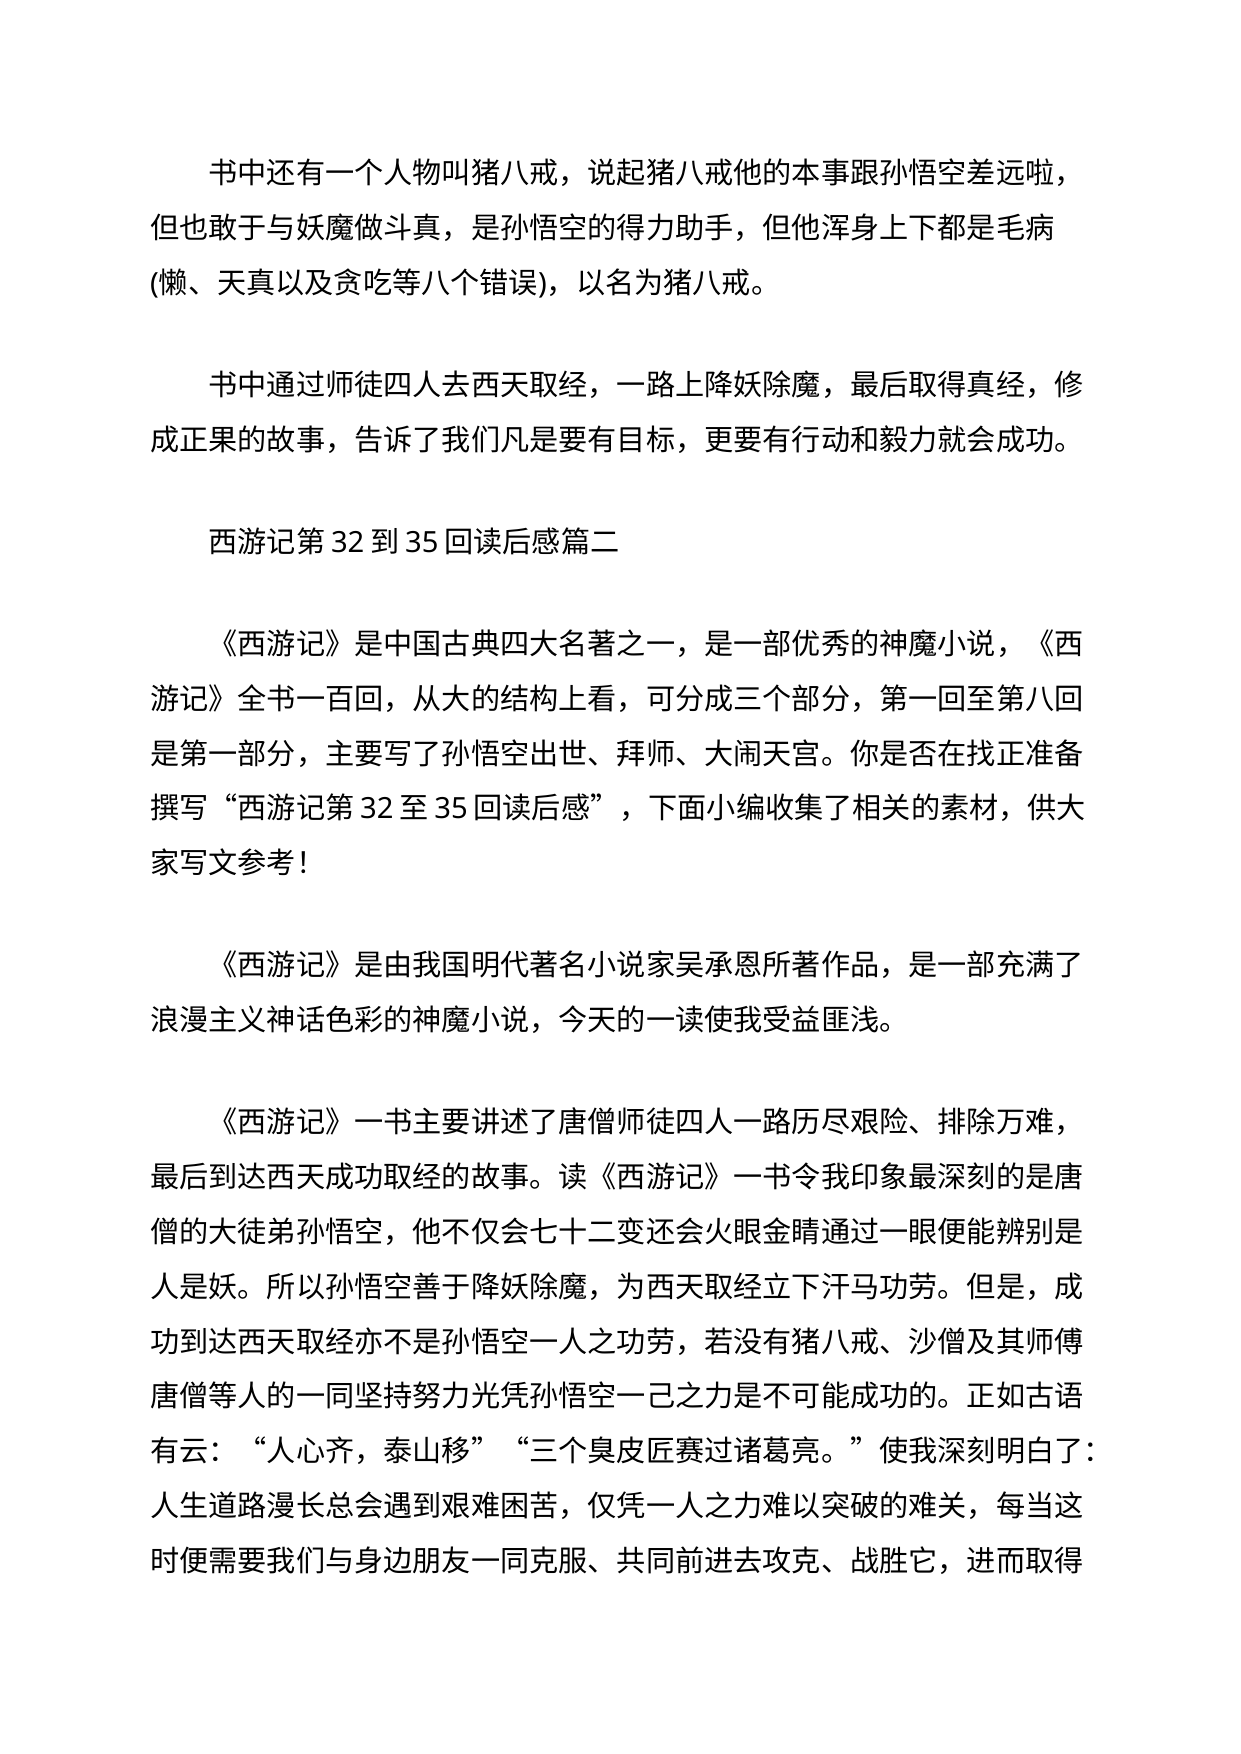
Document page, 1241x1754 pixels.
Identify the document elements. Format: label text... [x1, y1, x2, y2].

text 西游记第32到35回读后感篇二 [150, 518, 1090, 561]
text 《西游记》是中国古典四大名著之一，是一部优秀的神魔小说，《西游记》全书一百回，从大的结构上看，可分成三个部分，第一回至第八回是第一部分，主要写了孙悟空出世、拜师、大闹天宫。你是否在找正准备撰写“西游记第32至35回读后感”，下面小编收集了相关的素材，供大家写文参考！ [150, 620, 1090, 882]
text 书中还有一个人物叫猪八戒，说起猪八戒他的本事跟孙悟空差远啦，但也敢于与妖魔做斗真，是孙悟空的得力助手，但他浑身上下都是毛病(懒、天真以及贪吃等八个错误)，以名为猪八戒。 [150, 150, 1090, 302]
text 书中通过师徒四人去西天取经，一路上降妖除魔，最后取得真经，修成正果的故事，告诉了我们凡是要有目标，更要有行动和毅力就会成功。 [150, 362, 1090, 459]
text 《西游记》是由我国明代著名小说家吴承恩所著作品，是一部充满了浪漫主义神话色彩的神魔小说，今天的一读使我受益匪浅。 [150, 942, 1090, 1039]
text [150, 1098, 1090, 1580]
